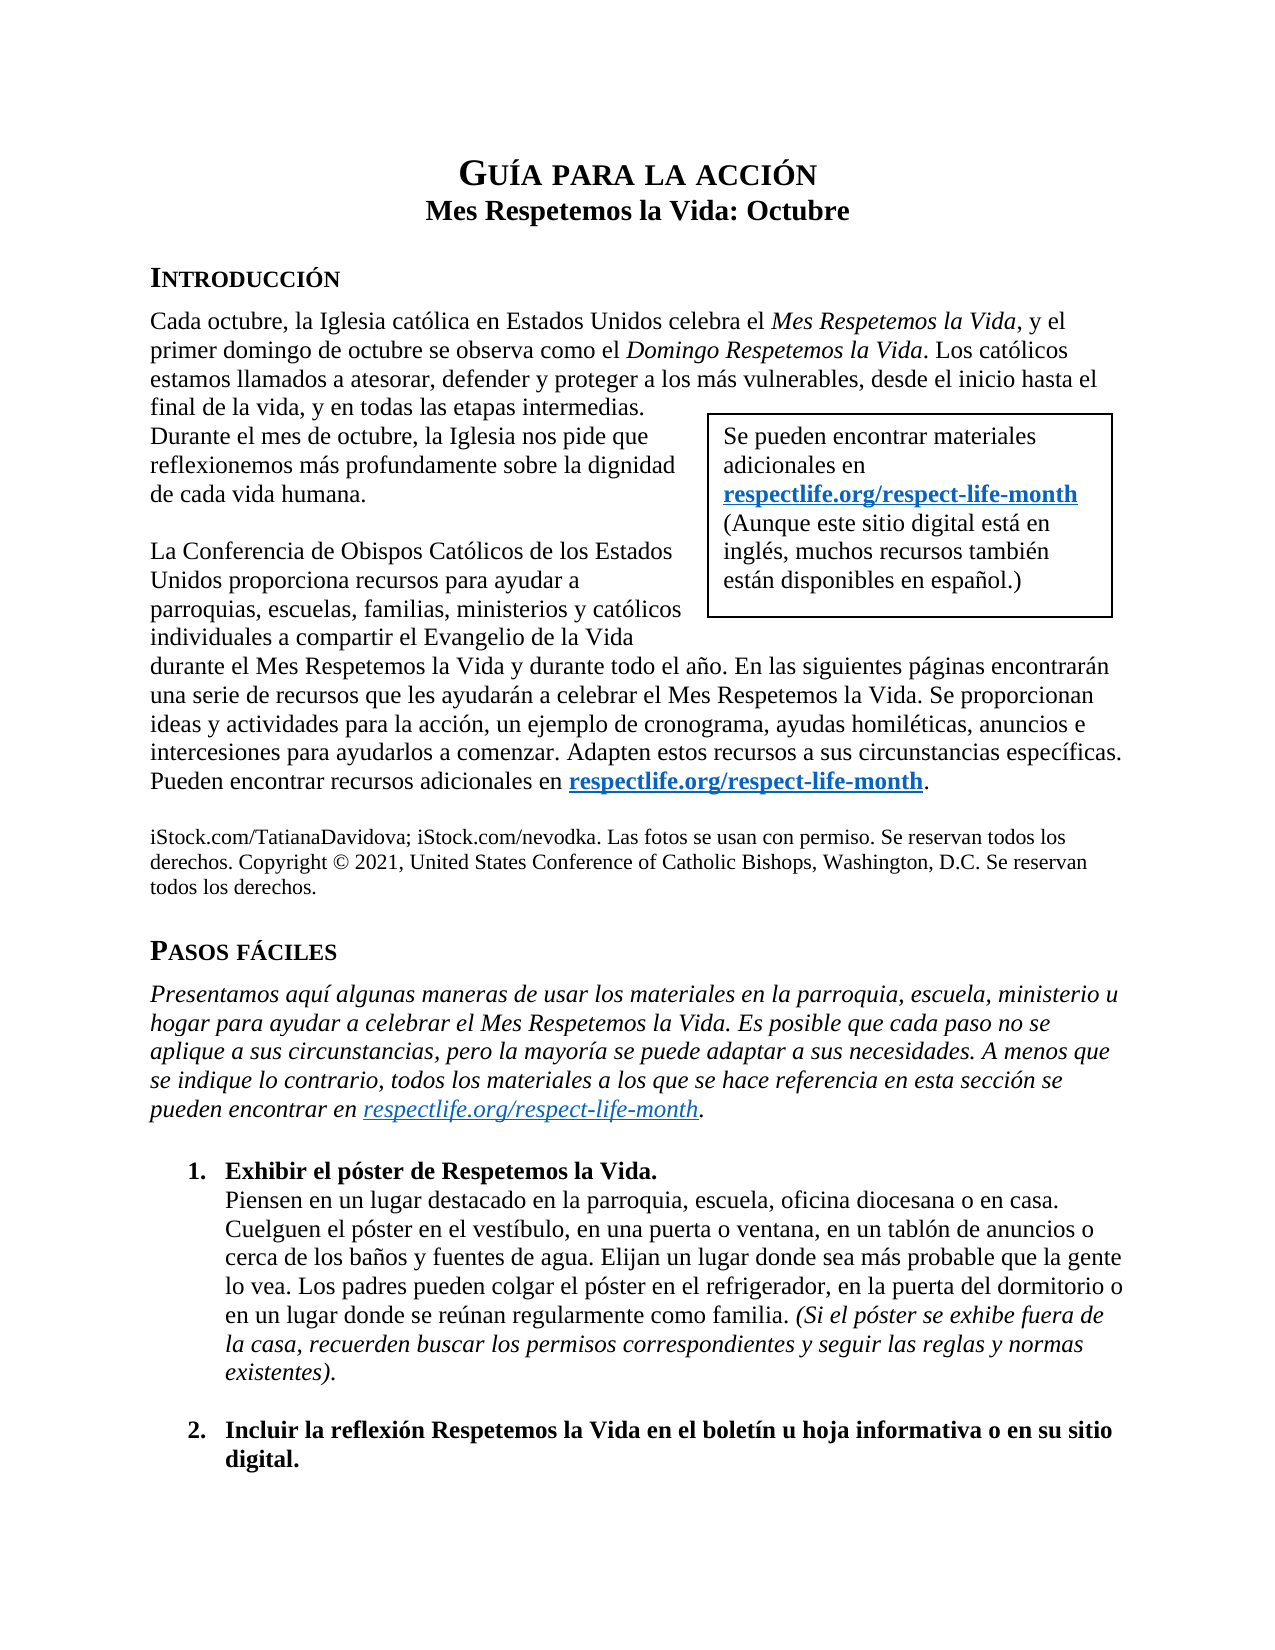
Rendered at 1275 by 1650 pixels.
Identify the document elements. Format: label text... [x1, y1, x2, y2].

text La Conferencia de Obispos Católicos de los Estados Unidos proporciona recursos para ayudar a parroquias, escuelas, familias, ministerios y católicos individuales a compartir el Evangelio de la Vida durante el Mes Respetemos la Vida y durante todo el año. En las siguientes páginas encontrarán una serie de recursos que les ayudarán a celebrar el Mes Respetemos la Vida. Se proporcionan ideas y actividades para la acción, un ejemplo de cronograma, ayudas homiléticas, anuncios e intercesiones para ayudarlos a comenzar. Adapten estos recursos a sus circunstancias específicas. Pueden encontrar recursos adicionales en respectlife.org/respect-life-month. [150, 536, 1125, 795]
text Presentamos aquí algunas maneras de usar los materiales en la parroquia, escuela, ministerio u hogar para ayudar a celebrar el Mes Respetemos la Vida. Es posible que cada paso no se aplique a sus circunstancias, pero la mayoría se puede adaptar a sus necesidades. A menos que se indique lo contrario, todos los materiales a los que se hace referencia en esta sección se pueden encontrar en respectlife.org/respect-life-month. [705, 979, 1125, 1123]
text Guía para la acción [150, 150, 1125, 193]
text Mes Respetemos la Vida: Octubre [150, 193, 1125, 227]
text Introducción [150, 260, 1125, 294]
text Cada octubre, la Iglesia católica en Estados Unidos celebra el Mes Respetemos la Vida, y el primer domingo de octubre se observa como el Domingo Respetemos la Vida. Los católicos estamos llamados a atesorar, defender y proteger a los más vulnerables, desde el inicio hasta el final de la vida, y en todas las etapas intermedias. Durante el mes de octubre, la Iglesia nos pide que reflexionemos más profundamente sobre la dignidad de cada vida humana. [150, 306, 1125, 507]
text Pasos fáciles [150, 933, 1125, 966]
list Exhibir el póster de Respetemos la Vida. [187, 1156, 1125, 1185]
text iStock.com/TatianaDavidova; iStock.com/nevodka. Las fotos se usan con permiso. Se reservan todos los derechos. Copyright © 2021, United States Conference of Catholic Bishops, Washington, D.C. Se reservan todos los derechos. [150, 824, 1125, 899]
list Incluir la reflexión Respetemos la Vida en el boletín u hoja informativa o en su sitio digital. [187, 1415, 1125, 1472]
list Piensen en un lugar destacado en la parroquia, escuela, oficina diocesana o en casa. Cuelguen el póster en el vestíbulo, en una puerta o ventana, en un tablón de anuncios o cerca de los baños y fuentes de agua. Elijan un lugar donde sea más probable que la gente lo vea. Los padres pueden colgar el póster en el refrigerador, en la puerta del dormitorio o en un lugar donde se reúnan regularmente como familia. (Si el póster se exhibe fuera de la casa, recuerden buscar los permisos correspondientes y seguir las reglas y normas existentes). [225, 1185, 1125, 1386]
